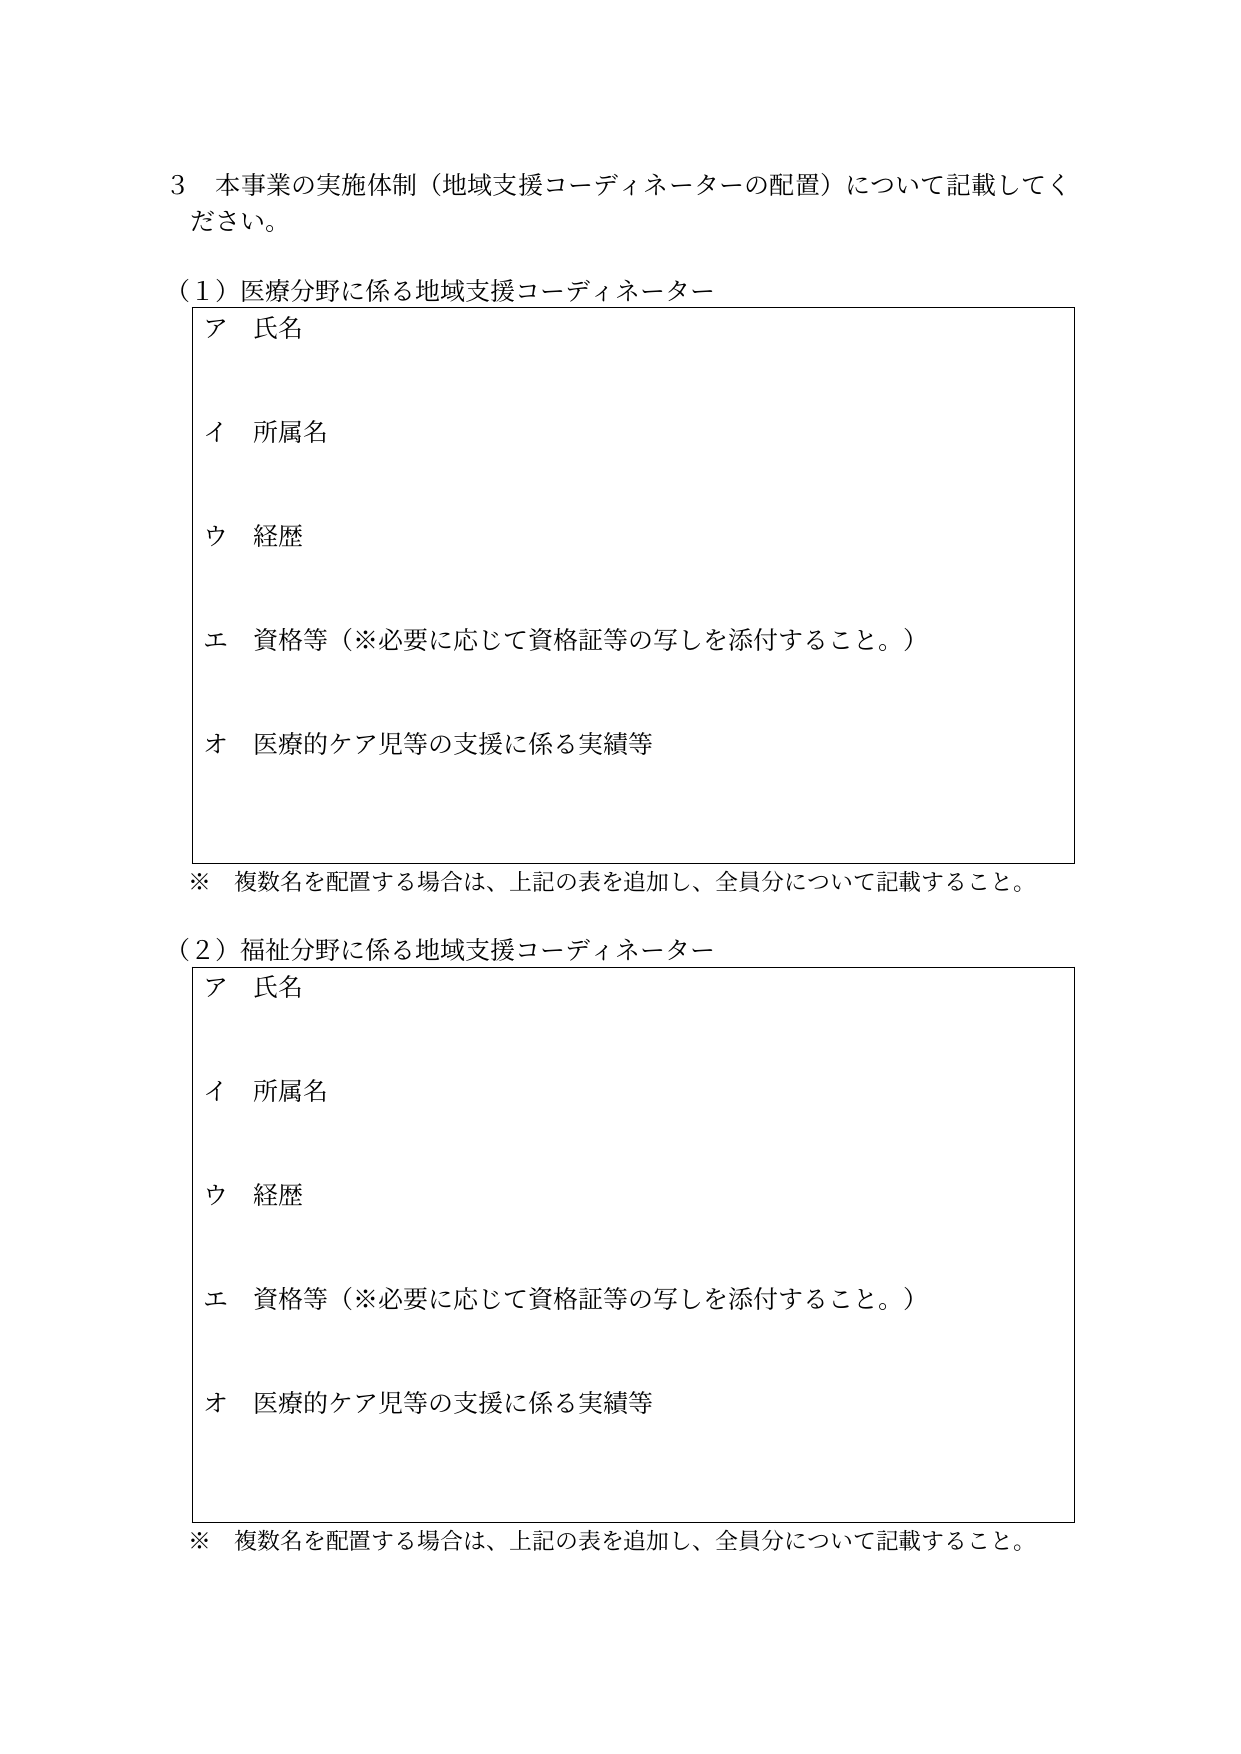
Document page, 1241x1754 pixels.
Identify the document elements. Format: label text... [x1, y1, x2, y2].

table_header ア 氏名 イ 所属名 ウ 経歴 エ 資格等（※必要に応じて資格証等の写しを添付すること。） オ 医療的ケア児等の支援に係る実績等 [193, 308, 1074, 863]
text ３ 本事業の実施体制（地域支援コーディネーターの配置）について記載してください。 [165, 165, 1075, 237]
text （２）福祉分野に係る地域支援コーディネーター [165, 931, 1075, 967]
table_header ア 氏名 イ 所属名 ウ 経歴 エ 資格等（※必要に応じて資格証等の写しを添付すること。） オ 医療的ケア児等の支援に係る実績等 [193, 968, 1074, 1522]
text ※ 複数名を配置する場合は、上記の表を追加し、全員分について記載すること。 [165, 864, 1075, 897]
text （１）医療分野に係る地域支援コーディネーター [165, 271, 1075, 307]
text ※ 複数名を配置する場合は、上記の表を追加し、全員分について記載すること。 [165, 1523, 1075, 1556]
